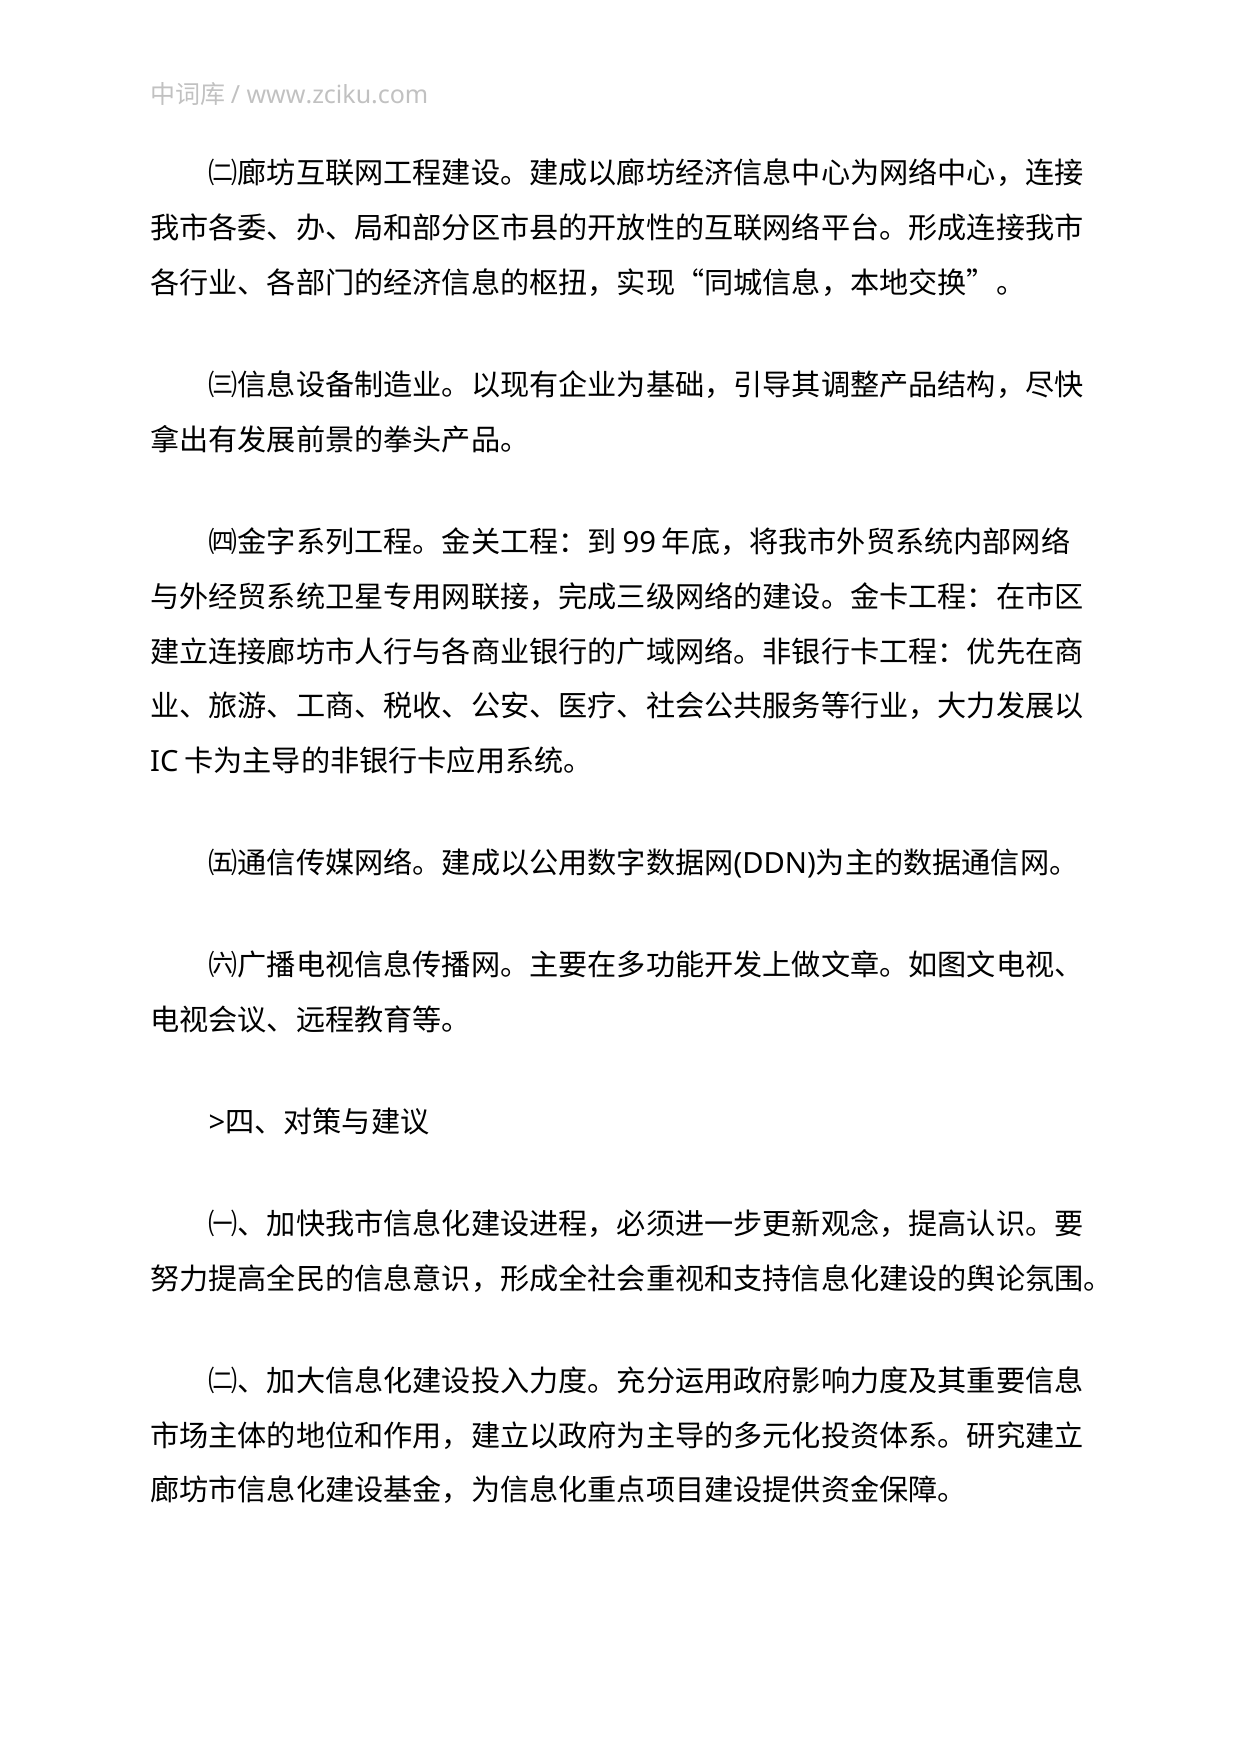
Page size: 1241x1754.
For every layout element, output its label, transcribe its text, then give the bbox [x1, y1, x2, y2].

text ㈥广播电视信息传播网。主要在多功能开发上做文章。如图文电视、电视会议、远程教育等。 [150, 942, 1090, 1039]
text ㈡廊坊互联网工程建设。建成以廊坊经济信息中心为网络中心，连接我市各委、办、局和部分区市县的开放性的互联网络平台。形成连接我市各行业、各部门的经济信息的枢扭，实现“同城信息，本地交换”。 [150, 150, 1090, 302]
text ㈡、加大信息化建设投入力度。充分运用政府影响力度及其重要信息市场主体的地位和作用，建立以政府为主导的多元化投资体系。研究建立廊坊市信息化建设基金，为信息化重点项目建设提供资金保障。 [150, 1357, 1090, 1509]
text ㈢信息设备制造业。以现有企业为基础，引导其调整产品结构，尽快拿出有发展前景的拳头产品。 [150, 362, 1090, 459]
text ㈠、加快我市信息化建设进程，必须进一步更新观念，提高认识。要努力提高全民的信息意识，形成全社会重视和支持信息化建设的舆论氛围。 [150, 1201, 1090, 1298]
text >四、对策与建议 [150, 1098, 1090, 1141]
text ㈣金字系列工程。金关工程：到99年底，将我市外贸系统内部网络与外经贸系统卫星专用网联接，完成三级网络的建设。金卡工程：在市区建立连接廊坊市人行与各商业银行的广域网络。非银行卡工程：优先在商业、旅游、工商、税收、公安、医疗、社会公共服务等行业，大力发展以IC卡为主导的非银行卡应用系统。 [150, 518, 1090, 780]
text ㈤通信传媒网络。建成以公用数字数据网(DDN)为主的数据通信网。 [150, 840, 1090, 882]
